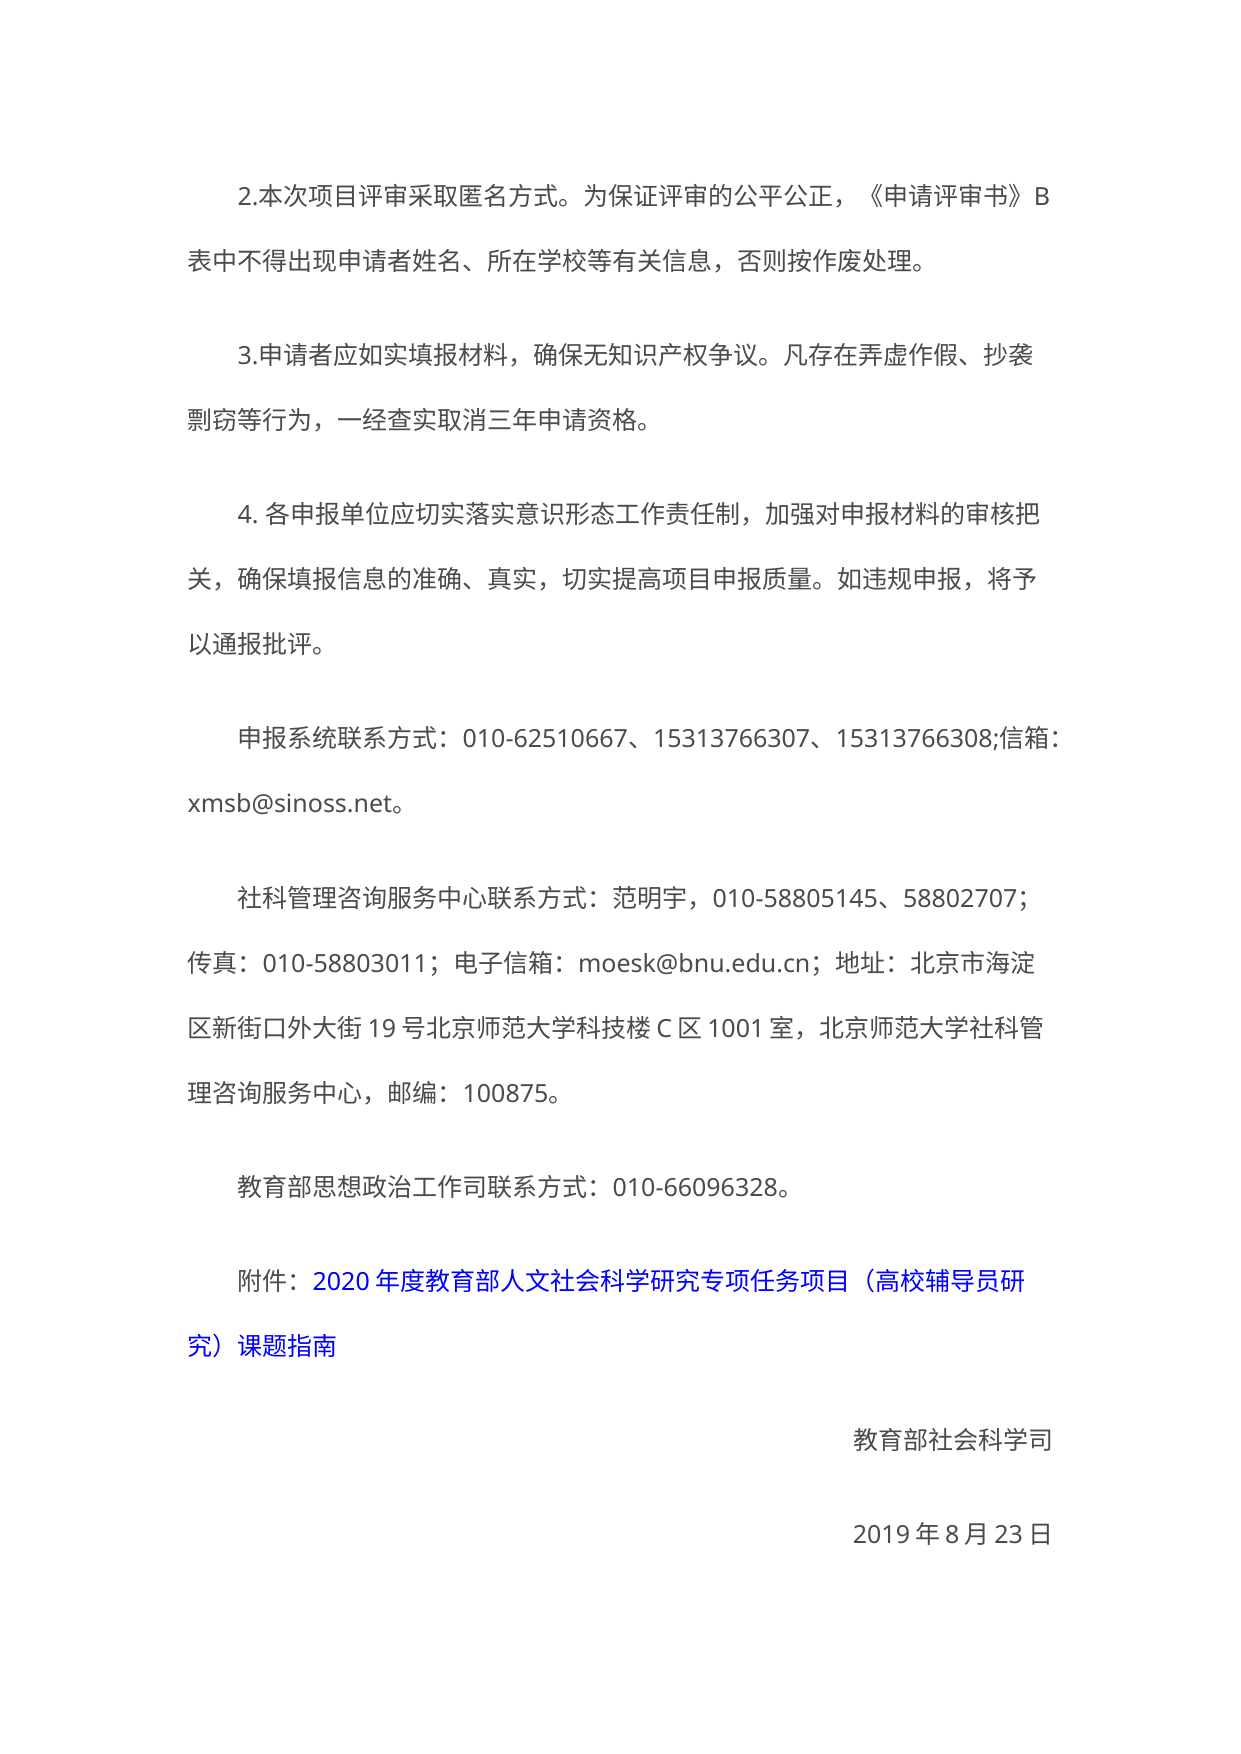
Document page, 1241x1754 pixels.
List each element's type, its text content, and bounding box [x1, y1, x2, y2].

text 2.本次项目评审采取匿名方式。为保证评审的公平公正，《申请评审书》B表中不得出现申请者姓名、所在学校等有关信息，否则按作废处理。 [187, 162, 1053, 292]
text 2019年8月23日 [187, 1500, 1053, 1565]
text 附件：2020年度教育部人文社会科学研究专项任务项目（高校辅导员研究）课题指南 [187, 1247, 1053, 1377]
text 4. 各申报单位应切实落实意识形态工作责任制，加强对申报材料的审核把关，确保填报信息的准确、真实，切实提高项目申报质量。如违规申报，将予以通报批评。 [187, 480, 1053, 675]
text 教育部社会科学司 [187, 1406, 1053, 1471]
text 申报系统联系方式：010-62510667、15313766307、15313766308;信箱：xmsb@sinoss.net。 [187, 704, 1053, 834]
text 教育部思想政治工作司联系方式：010-66096328。 [187, 1153, 1053, 1218]
text 社科管理咨询服务中心联系方式：范明宇，010-58805145、58802707；传真：010-58803011；电子信箱：moesk@bnu.edu.cn；地址：北京市海淀区新街口外大街19号北京师范大学科技楼C区1001室，北京师范大学社科管理咨询服务中心，邮编：100875。 [187, 864, 1053, 1124]
text 3.申请者应如实填报材料，确保无知识产权争议。凡存在弄虚作假、抄袭剽窃等行为，一经查实取消三年申请资格。 [187, 321, 1053, 451]
